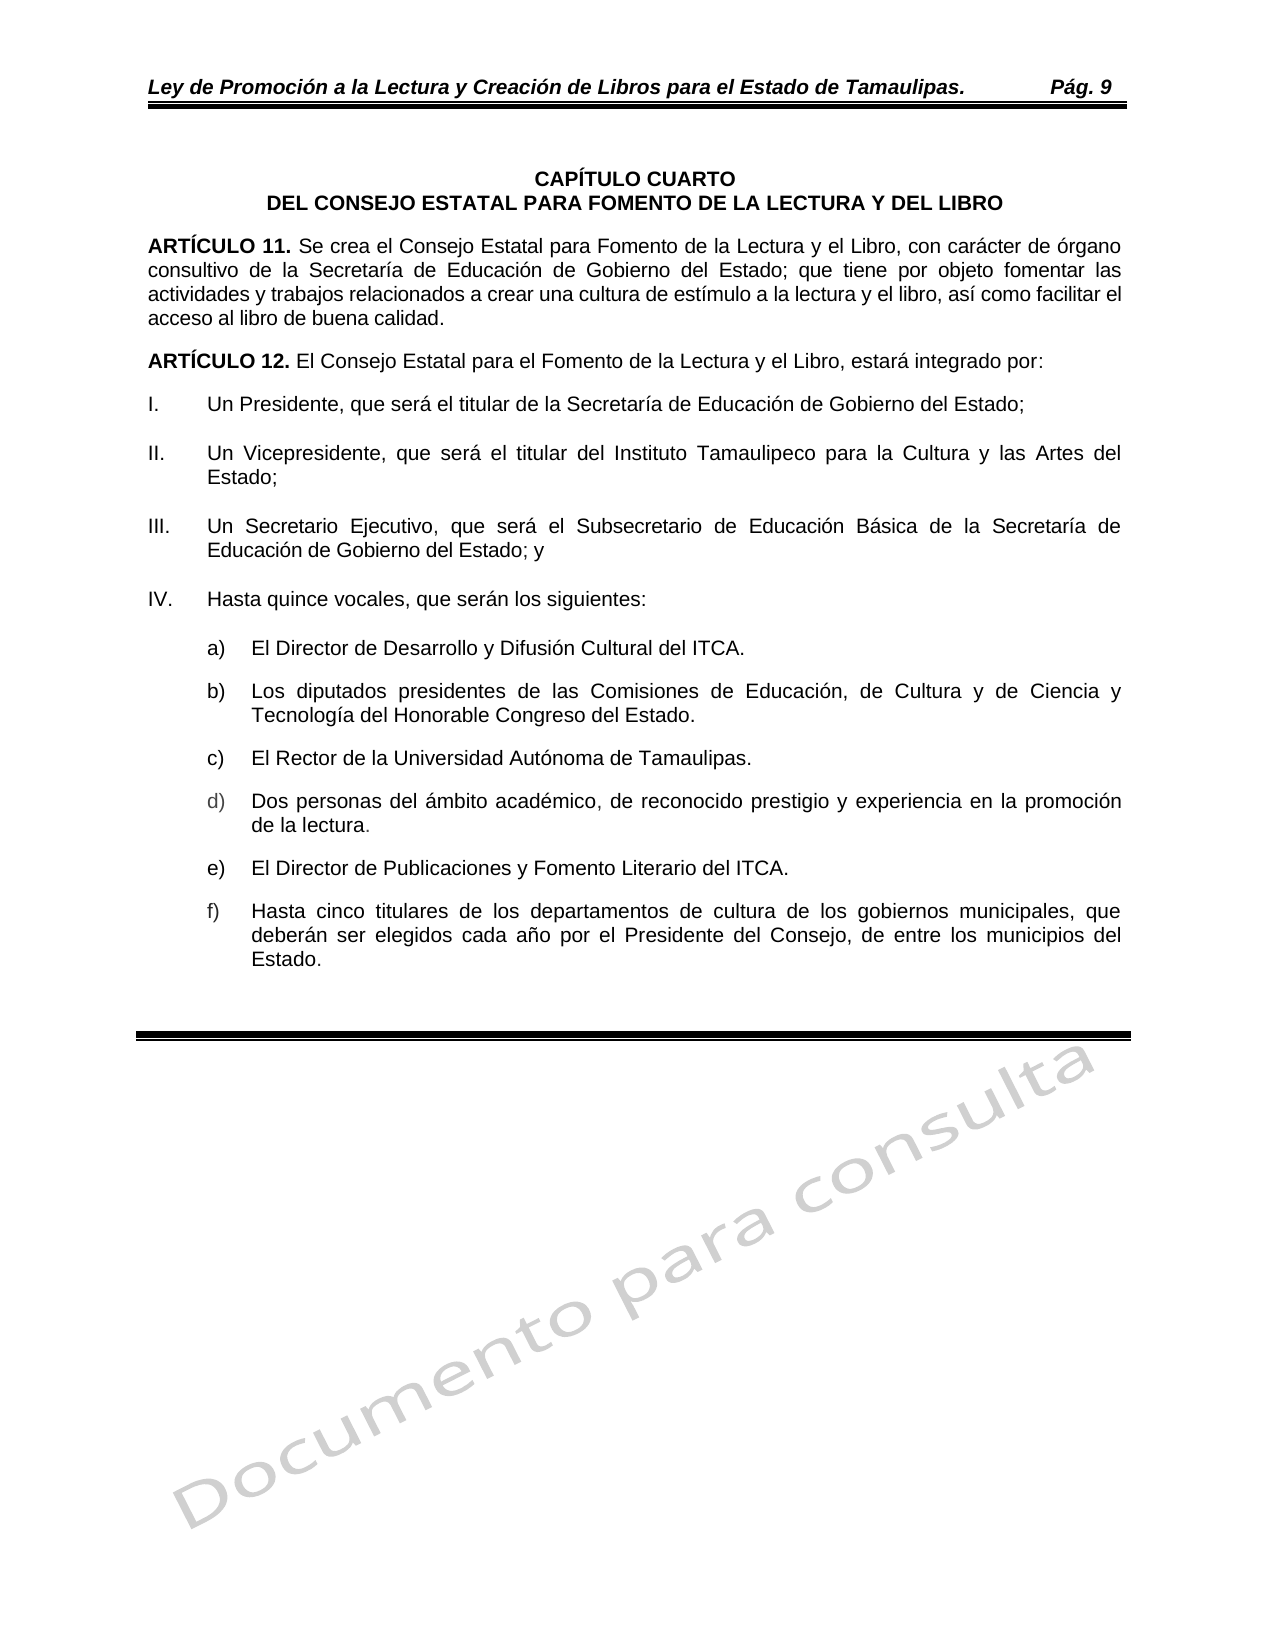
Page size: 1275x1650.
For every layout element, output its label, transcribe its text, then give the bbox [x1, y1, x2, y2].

text ARTÍCULO 12. El Consejo Estatal para el Fomento de la Lectura y el Libro, estará integrado por: [148, 349, 1122, 373]
list Los diputados presidentes de las Comisiones de Educación, de Cultura y de Ciencia y Tecnología del Honorable Congreso del Estado. [207, 679, 1122, 727]
list El Director de Desarrollo y Difusión Cultural del ITCA. [207, 636, 1122, 660]
list El Director de Publicaciones y Fomento Literario del ITCA. [207, 856, 1122, 880]
list El Rector de la Universidad Autónoma de Tamaulipas. [207, 746, 1122, 770]
list Dos personas del ámbito académico, de reconocido prestigio y experiencia en la promoción de la lectura. [207, 789, 1122, 837]
list Hasta cinco titulares de los departamentos de cultura de los gobiernos municipales, que deberán ser elegidos cada año por el Presidente del Consejo, de entre los municipios del Estado. [207, 899, 1122, 971]
list Un Presidente, que será el titular de la Secretaría de Educación de Gobierno del Estado; [148, 392, 1122, 416]
list Hasta quince vocales, que serán los siguientes: [148, 587, 1122, 611]
text DEL CONSEJO ESTATAL PARA FOMENTO DE LA LECTURA Y DEL LIBRO [148, 191, 1122, 215]
text CAPÍTULO CUARTO [148, 167, 1122, 191]
text ARTÍCULO 11. Se crea el Consejo Estatal para Fomento de la Lectura y el Libro, con carácter de órgano consultivo de la Secretaría de Educación de Gobierno del Estado; que tiene por objeto fomentar las actividades y trabajos relacionados a crear una cultura de estímulo a la lectura y el libro, así como facilitar el acceso al libro de buena calidad. [148, 234, 1122, 330]
list Un Vicepresidente, que será el titular del Instituto Tamaulipeco para la Cultura y las Artes del Estado; [148, 441, 1122, 489]
list Un Secretario Ejecutivo, que será el Subsecretario de Educación Básica de la Secretaría de Educación de Gobierno del Estado; y [148, 514, 1122, 562]
